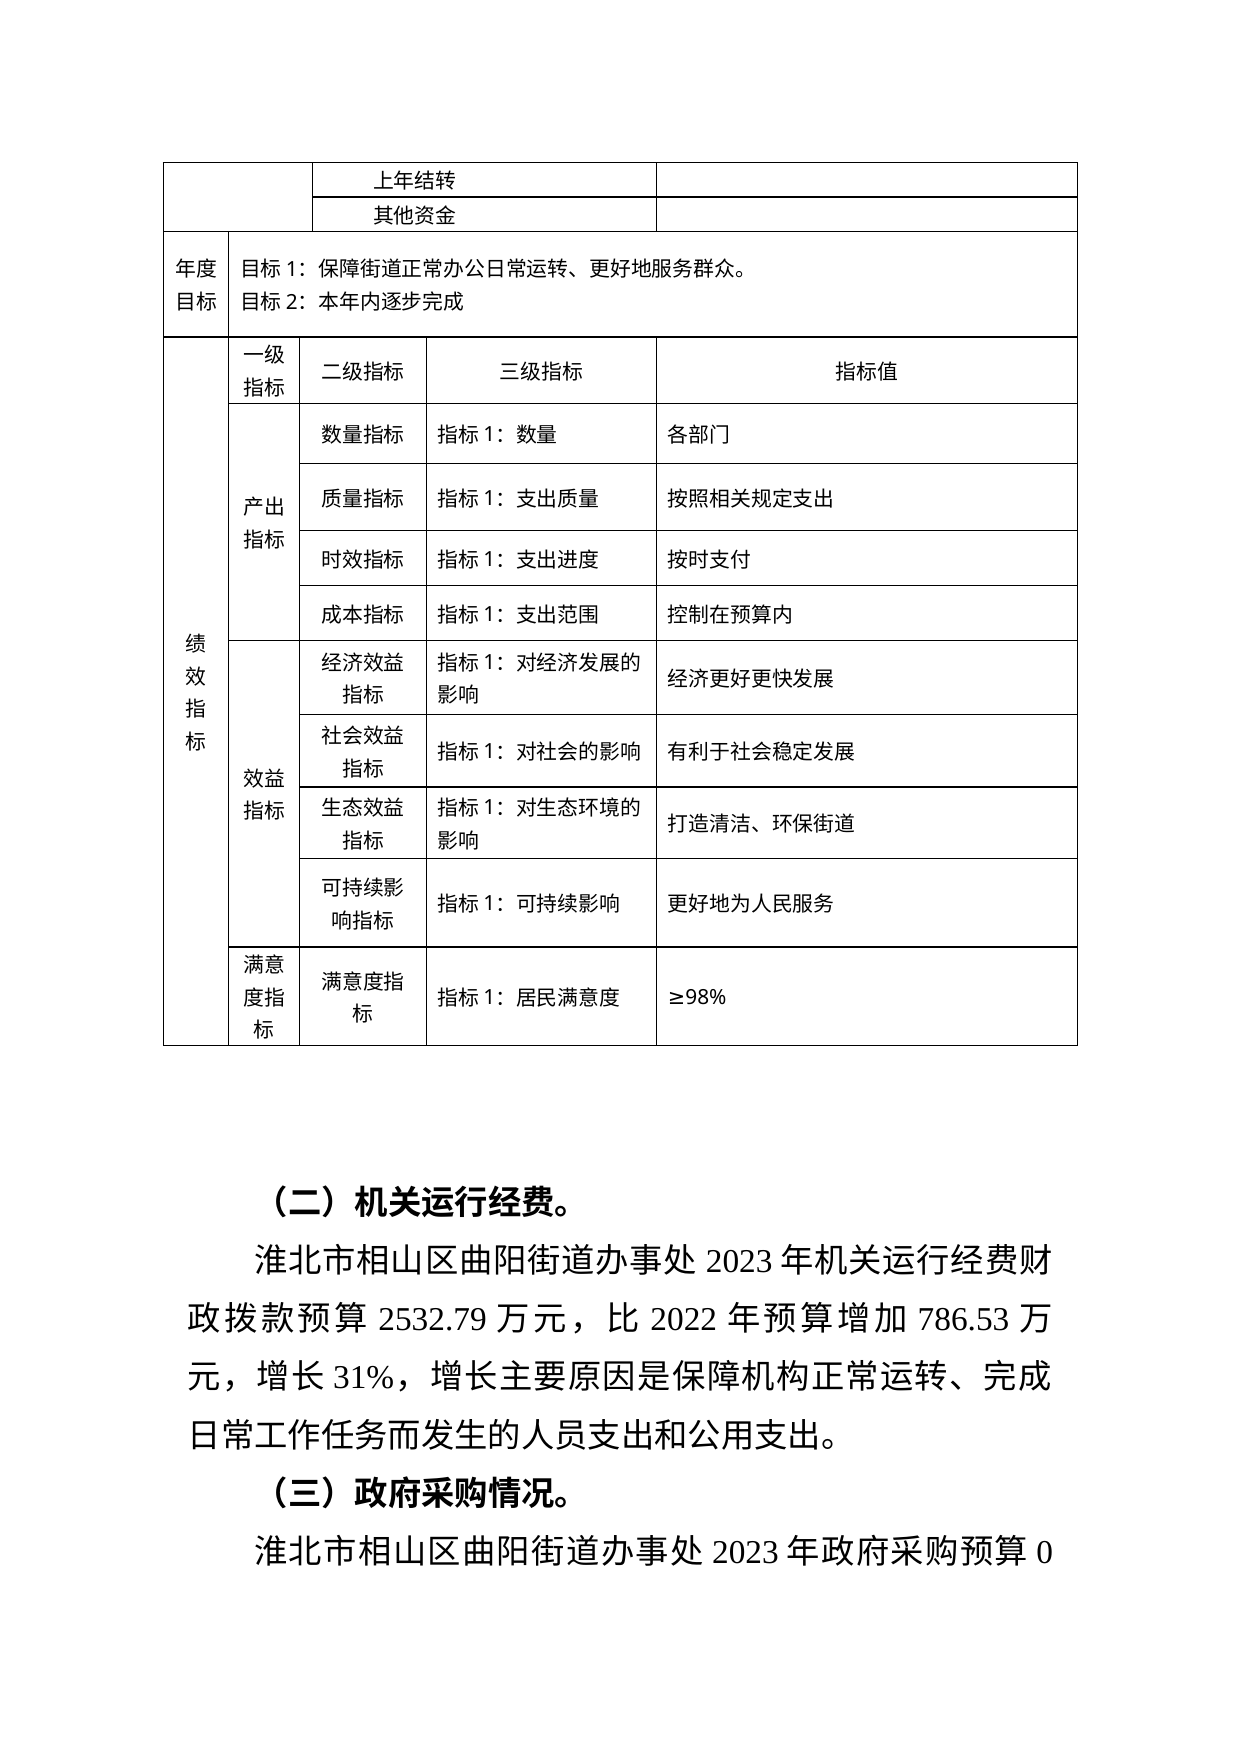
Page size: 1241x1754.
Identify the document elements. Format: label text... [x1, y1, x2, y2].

table_cell 绩 效 指 标 [164, 338, 228, 1045]
table_cell 年度 目标 [164, 232, 228, 336]
table_cell 指标1：对社会的影响 [427, 715, 656, 786]
table_cell 一级 指标 [229, 338, 299, 402]
table_cell 目标1：保障街道正常办公日常运转、更好地服务群众。 目标2：本年内逐步完成 [229, 232, 1077, 336]
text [187, 1517, 1053, 1576]
table_cell 可持续影响指标 [300, 859, 426, 946]
table_cell 控制在预算内 [657, 586, 1077, 640]
table_cell [657, 163, 1077, 196]
table_cell 满意度指标 [300, 948, 426, 1045]
table_cell 三级指标 [427, 338, 656, 402]
table_cell 社会效益指标 [300, 715, 426, 786]
table_cell 效益指标 [229, 641, 299, 946]
text 淮北市相山区曲阳街道办事处2023年机关运行经费财政拨款预算2532.79万元，比2022年预算增加786.53万元，增长31%，增长主要原因是保障机构正常运转、完成日常工作任务而发生的人员支出和公用支出。 [187, 1226, 1053, 1459]
table_cell ≥98% [657, 948, 1077, 1045]
table_cell 指标1：对生态环境的影响 [427, 788, 656, 858]
table_cell 有利于社会稳定发展 [657, 715, 1077, 786]
table_cell 指标1：数量 [427, 404, 656, 463]
table_cell 上年结转 [313, 163, 656, 196]
table_cell 成本指标 [300, 586, 426, 640]
table_cell 打造清洁、环保街道 [657, 788, 1077, 858]
table_cell 按照相关规定支出 [657, 464, 1077, 530]
table_cell 数量指标 [300, 404, 426, 463]
table_cell 指标1：可持续影响 [427, 859, 656, 946]
table_cell 指标1：居民满意度 [427, 948, 656, 1045]
table_cell 指标1：支出质量 [427, 464, 656, 530]
table_cell 其他资金 [313, 198, 656, 231]
table_cell 更好地为人民服务 [657, 859, 1077, 946]
table_cell 指标值 [657, 338, 1077, 402]
table_cell 二级指标 [300, 338, 426, 402]
table_cell 经济更好更快发展 [657, 641, 1077, 714]
table_cell 按时支付 [657, 531, 1077, 585]
table_cell 满意度指标 [229, 948, 299, 1045]
table_cell 指标1：支出进度 [427, 531, 656, 585]
table_cell 指标1：支出范围 [427, 586, 656, 640]
table_cell 时效指标 [300, 531, 426, 585]
table_cell 产出指标 [229, 404, 299, 640]
text （三）政府采购情况。 [187, 1459, 1053, 1517]
table_cell 指标1：对经济发展的影响 [427, 641, 656, 714]
table_cell 各部门 [657, 404, 1077, 463]
table_cell 质量指标 [300, 464, 426, 530]
text （二）机关运行经费。 [187, 1171, 1053, 1226]
table_cell [657, 198, 1077, 231]
table_cell 生态效益指标 [300, 788, 426, 858]
table_cell 经济效益指标 [300, 641, 426, 714]
